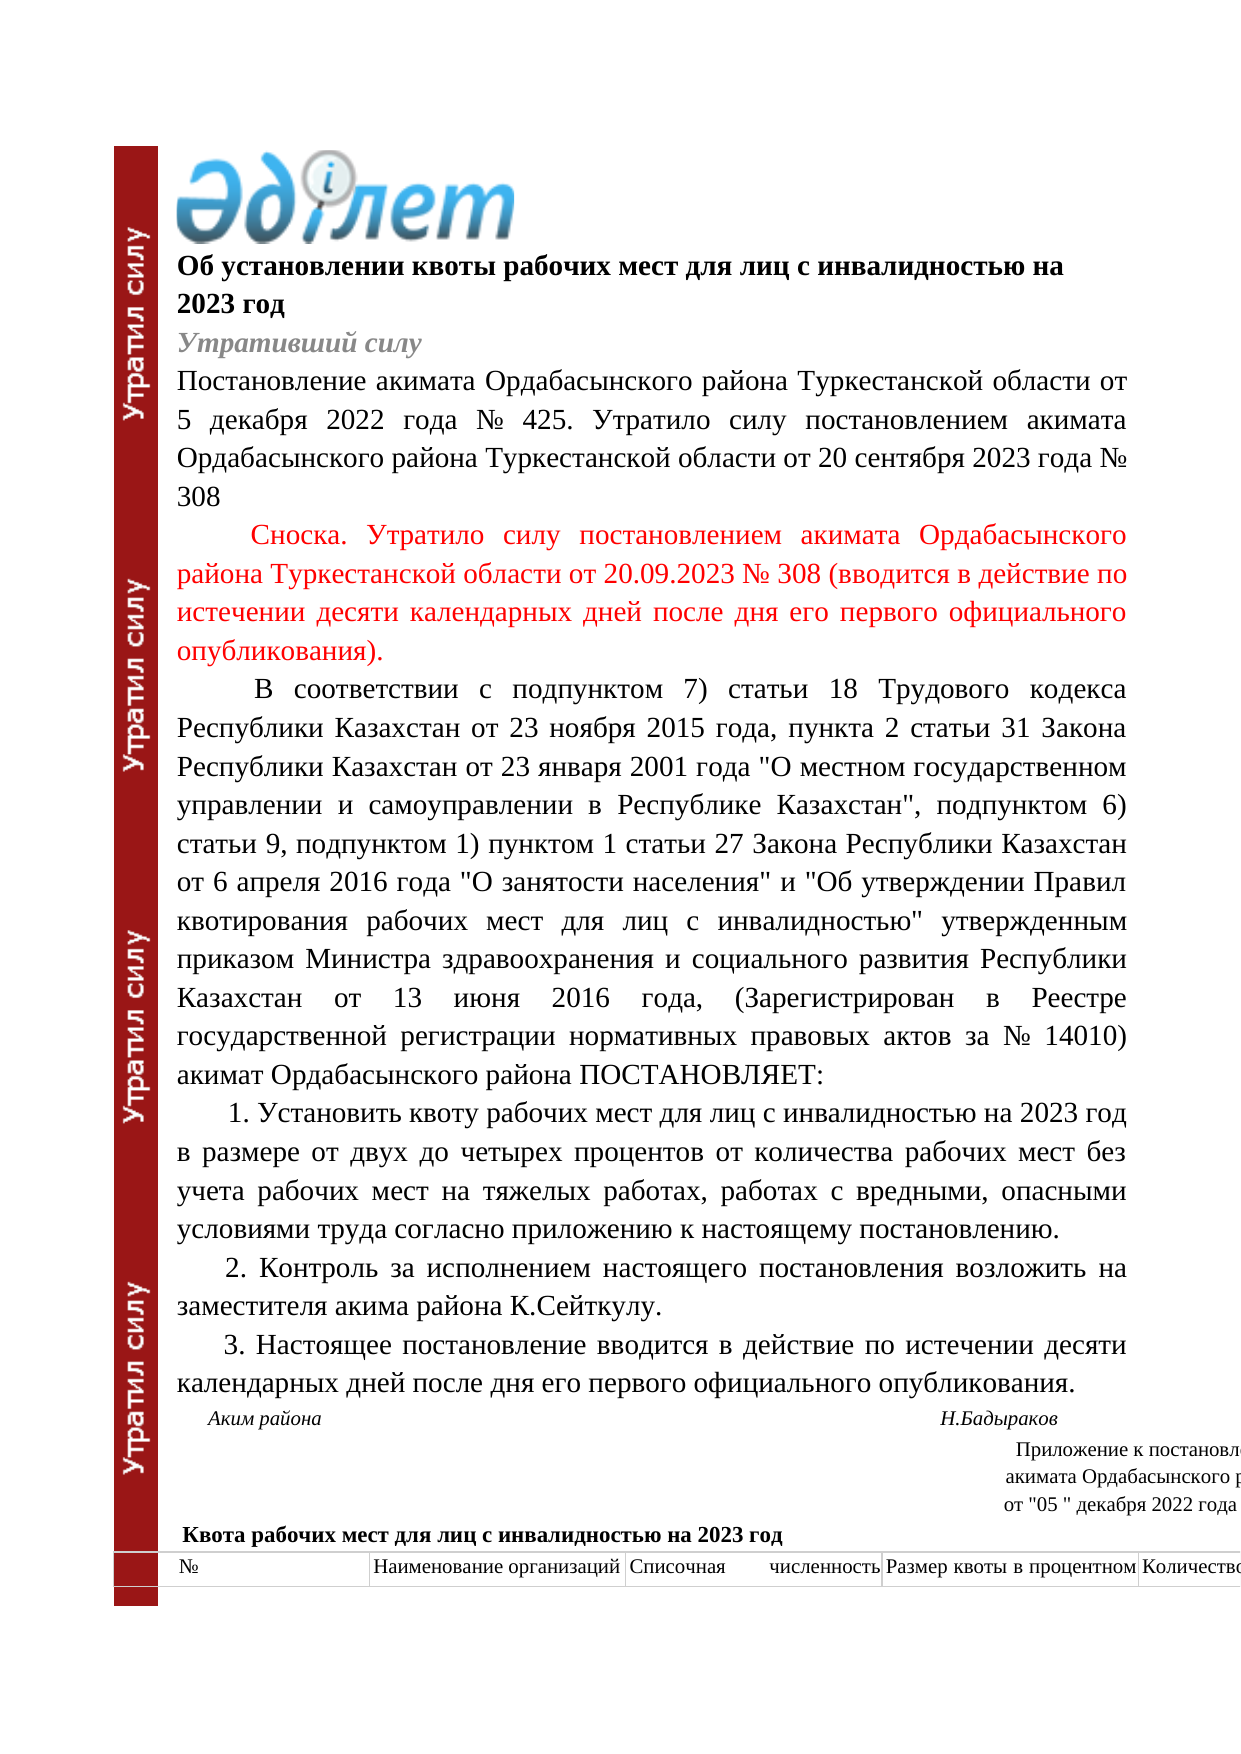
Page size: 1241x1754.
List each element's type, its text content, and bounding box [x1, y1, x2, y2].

text 3. Настоящее постановление вводится в действие по истечении десяти календарных дней после дня его первого официального опубликования. [112, 1327, 1128, 1399]
text 2. Контроль за исполнением настоящего постановления возложить на заместителя акима района К.Сейткулу. [112, 1250, 1128, 1322]
table_header Списочная численность работников в организации, человек [626, 1553, 881, 1586]
text Утративший силу [112, 325, 1128, 358]
picture [114, 1091, 158, 1096]
text Сноска. Утратило силу постановлением акимата Ордабасынского района Туркестанской области от 20.09.2023 № 308 (вводится в действие по истечении десяти календарных дней после дня его первого официального опубликования). [112, 517, 1128, 667]
picture [114, 1587, 158, 1606]
table_header Приложение к постановлению акимата Ордабасынского района от "05 " декабря 2022 года № 425 [912, 1435, 1240, 1521]
picture [114, 1245, 158, 1250]
table_header Количество рабочих мест [1139, 1553, 1240, 1586]
picture [114, 358, 158, 363]
picture [114, 667, 158, 672]
table_header Размер квоты в процентном выражении от списочной численности работников [883, 1553, 1138, 1586]
picture [114, 146, 158, 248]
table_header [101, 1435, 912, 1521]
text В соответствии с подпунктом 7) статьи 18 Трудового кодекса Республики Казахстан от 23 ноября 2015 года, пункта 2 статьи 31 Закона Республики Казахстан от 23 января 2001 года "О местном государственном управлении и самоуправлении в Республике Казахстан", подпунктом 6) статьи 9, подпунктом 1) пунктом 1 статьи 27 Закона Республики Казахстан от 6 апреля 2016 года "О занятости населения" и "Об утверждении Правил квотирования рабочих мест для лиц с инвалидностью" утвержденным приказом Министра здравоохранения и социального развития Республики Казахстан от 13 июня 2016 года, (Зарегистрирован в Реестре государственной регистрации нормативных правовых актов за № 14010) акимат Ордабасынского района ПОСТАНОВЛЯЕТ: [112, 672, 1128, 1091]
picture [114, 1547, 158, 1551]
table_header № [114, 1553, 369, 1586]
text Постановление акимата Ордабасынского района Туркестанской области от 5 декабря 2022 года № 425. Утратило силу постановлением акимата Ордабасынского района Туркестанской области от 20 сентября 2023 года № 308 [112, 363, 1128, 512]
table_header Аким района [101, 1404, 939, 1435]
picture [114, 1399, 158, 1404]
picture [114, 512, 158, 517]
text 1. Установить квоту рабочих мест для лиц с инвалидностью на 2023 год в размере от двух до четырех процентов от количества рабочих мест без учета рабочих мест на тяжелых работах, работах с вредными, опасными условиями труда согласно приложению к настоящему постановлению. [112, 1096, 1128, 1245]
text Квота рабочих мест для лиц с инвалидностью на 2023 год [112, 1521, 1128, 1547]
picture [114, 1322, 158, 1327]
picture [176, 150, 515, 244]
table_header Н.Бадыраков [939, 1404, 1240, 1435]
table_header Наименование организаций [370, 1553, 625, 1586]
text Об установлении квоты рабочих мест для лиц с инвалидностью на 2023 год [112, 248, 1128, 320]
picture [114, 320, 158, 325]
